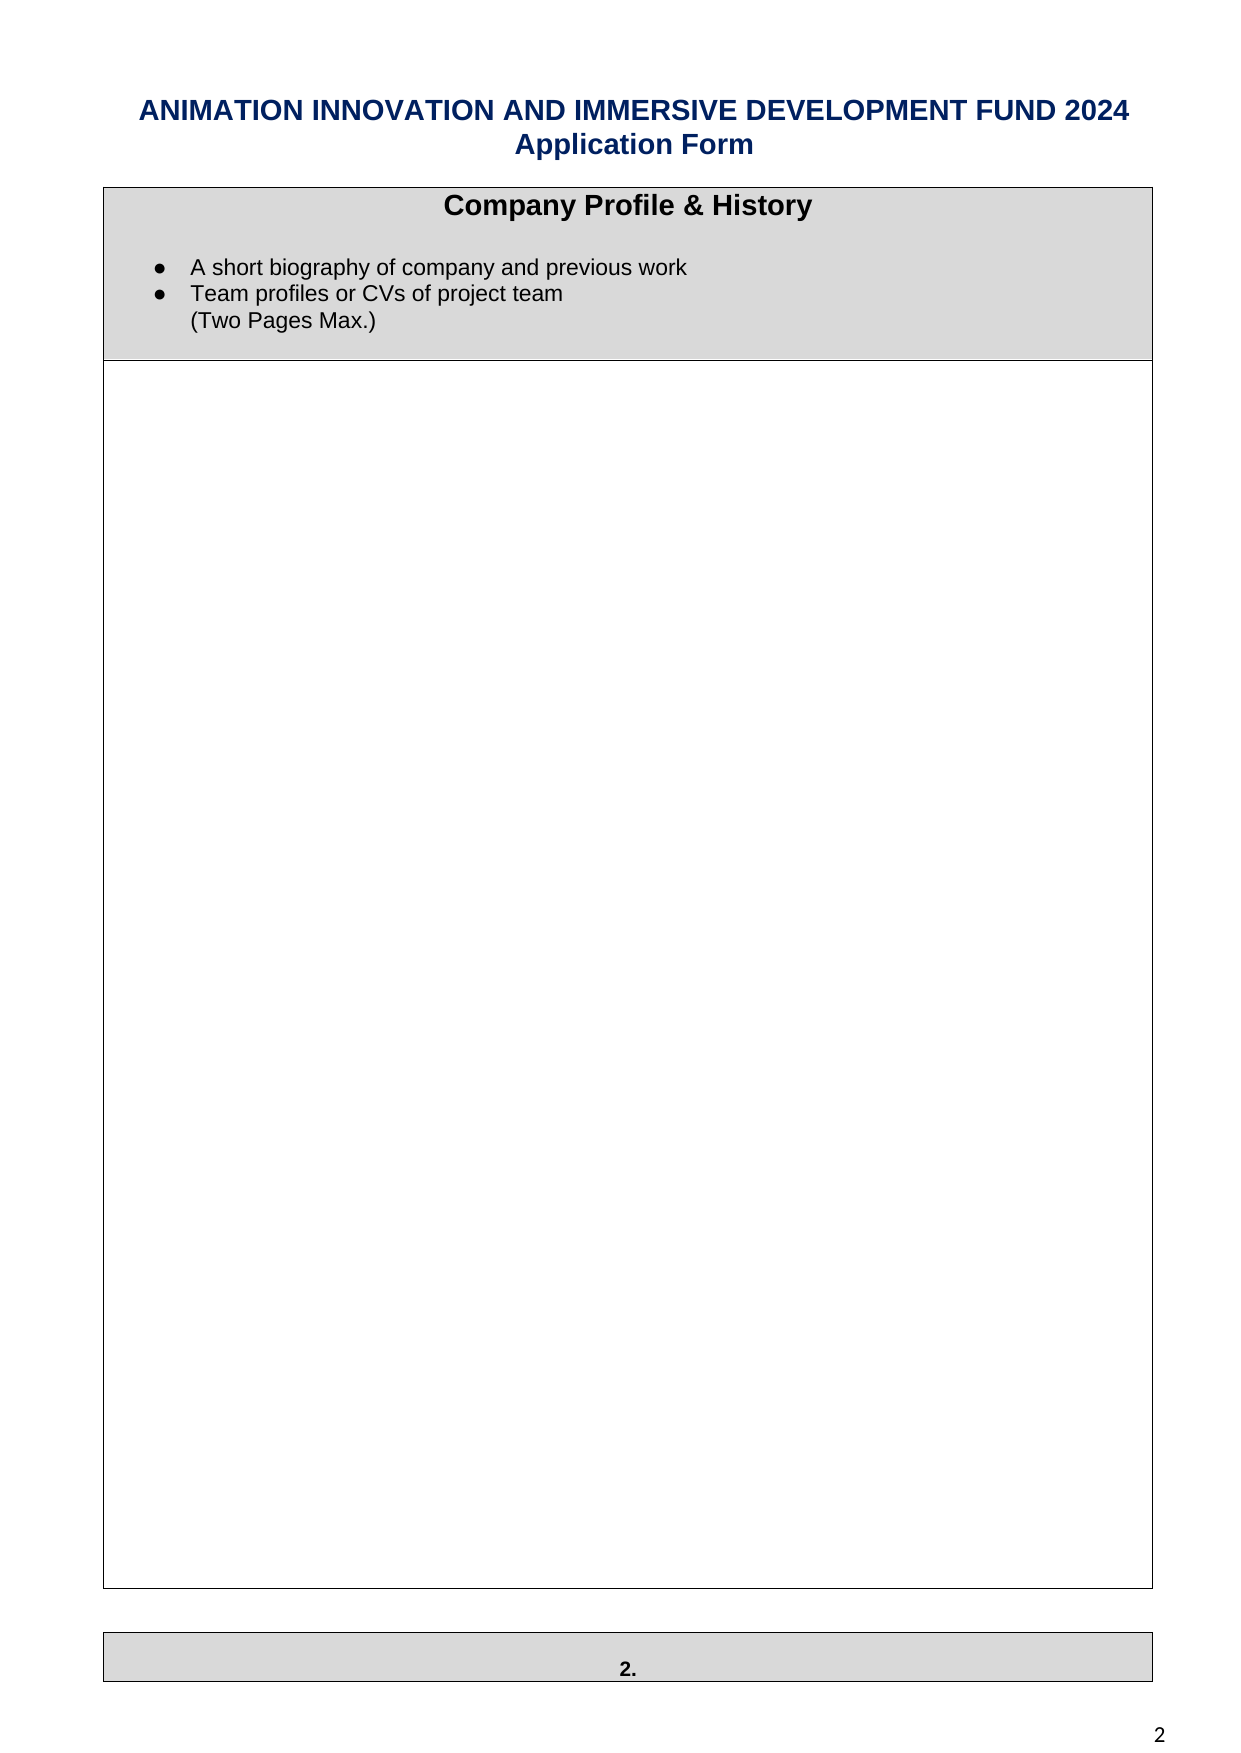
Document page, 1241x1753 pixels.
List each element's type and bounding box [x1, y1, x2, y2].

table_header [104, 1633, 1152, 1681]
table_header [104, 188, 1152, 359]
table_cell [104, 361, 1152, 1588]
